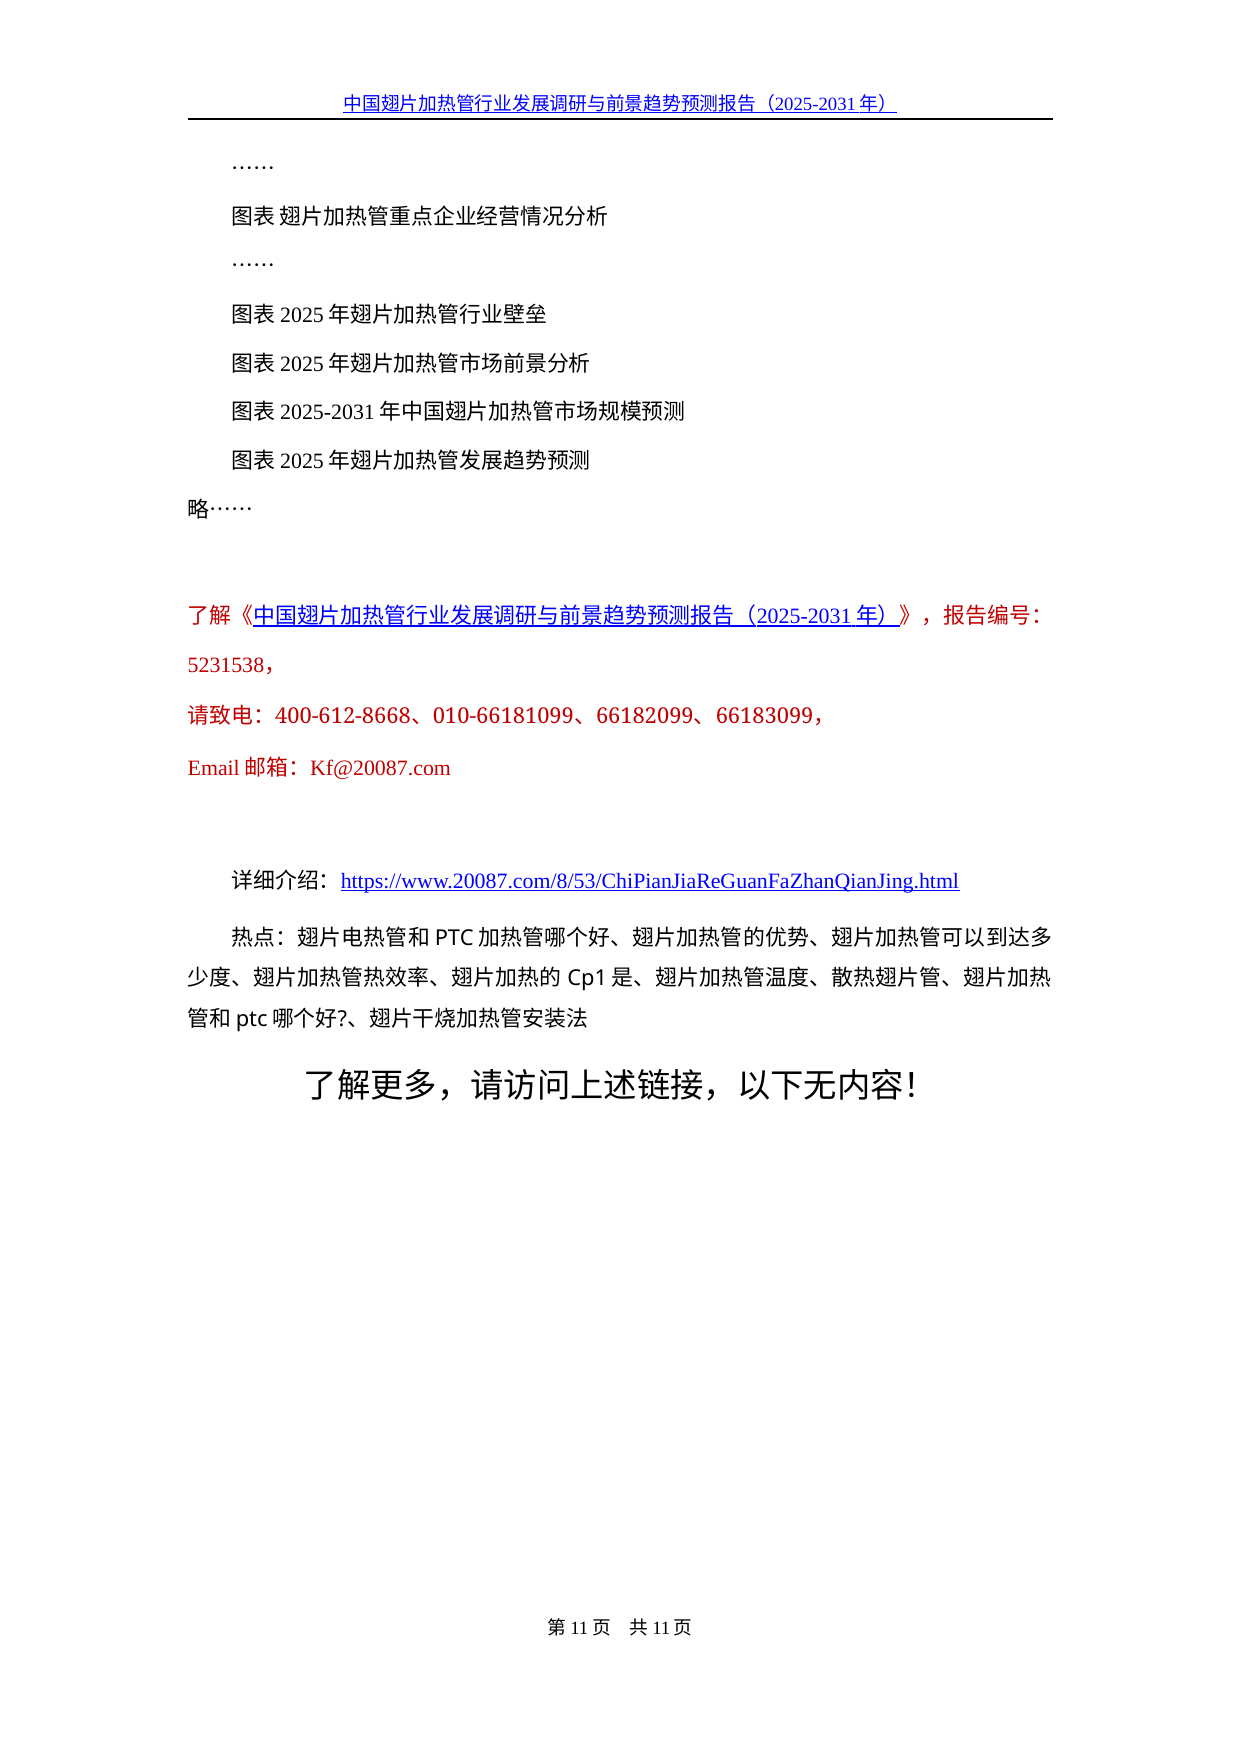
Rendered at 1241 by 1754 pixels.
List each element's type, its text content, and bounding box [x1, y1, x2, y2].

text 请致电：400-612-8668、010-66181099、66182099、66183099， [187, 698, 1053, 731]
text Email邮箱：Kf@20087.com [187, 750, 1053, 782]
text 热点：翅片电热管和PTC加热管哪个好、翅片加热管的优势、翅片加热管可以到达多少度、翅片加热管热效率、翅片加热的Cp1是、翅片加热管温度、散热翅片管、翅片加热管和ptc哪个好?、翅片干烧加热管安装法 [187, 919, 1053, 1033]
text 了解《中国翅片加热管行业发展调研与前景趋势预测报告（2025-2031年）》，报告编号：5231538， [187, 598, 1053, 679]
text 详细介绍：https://www.20087.com/8/53/ChiPianJiaReGuanFaZhanQianJing.html [187, 863, 1053, 895]
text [187, 150, 1053, 524]
title 了解更多，请访问上述链接，以下无内容！ [187, 1051, 1053, 1116]
